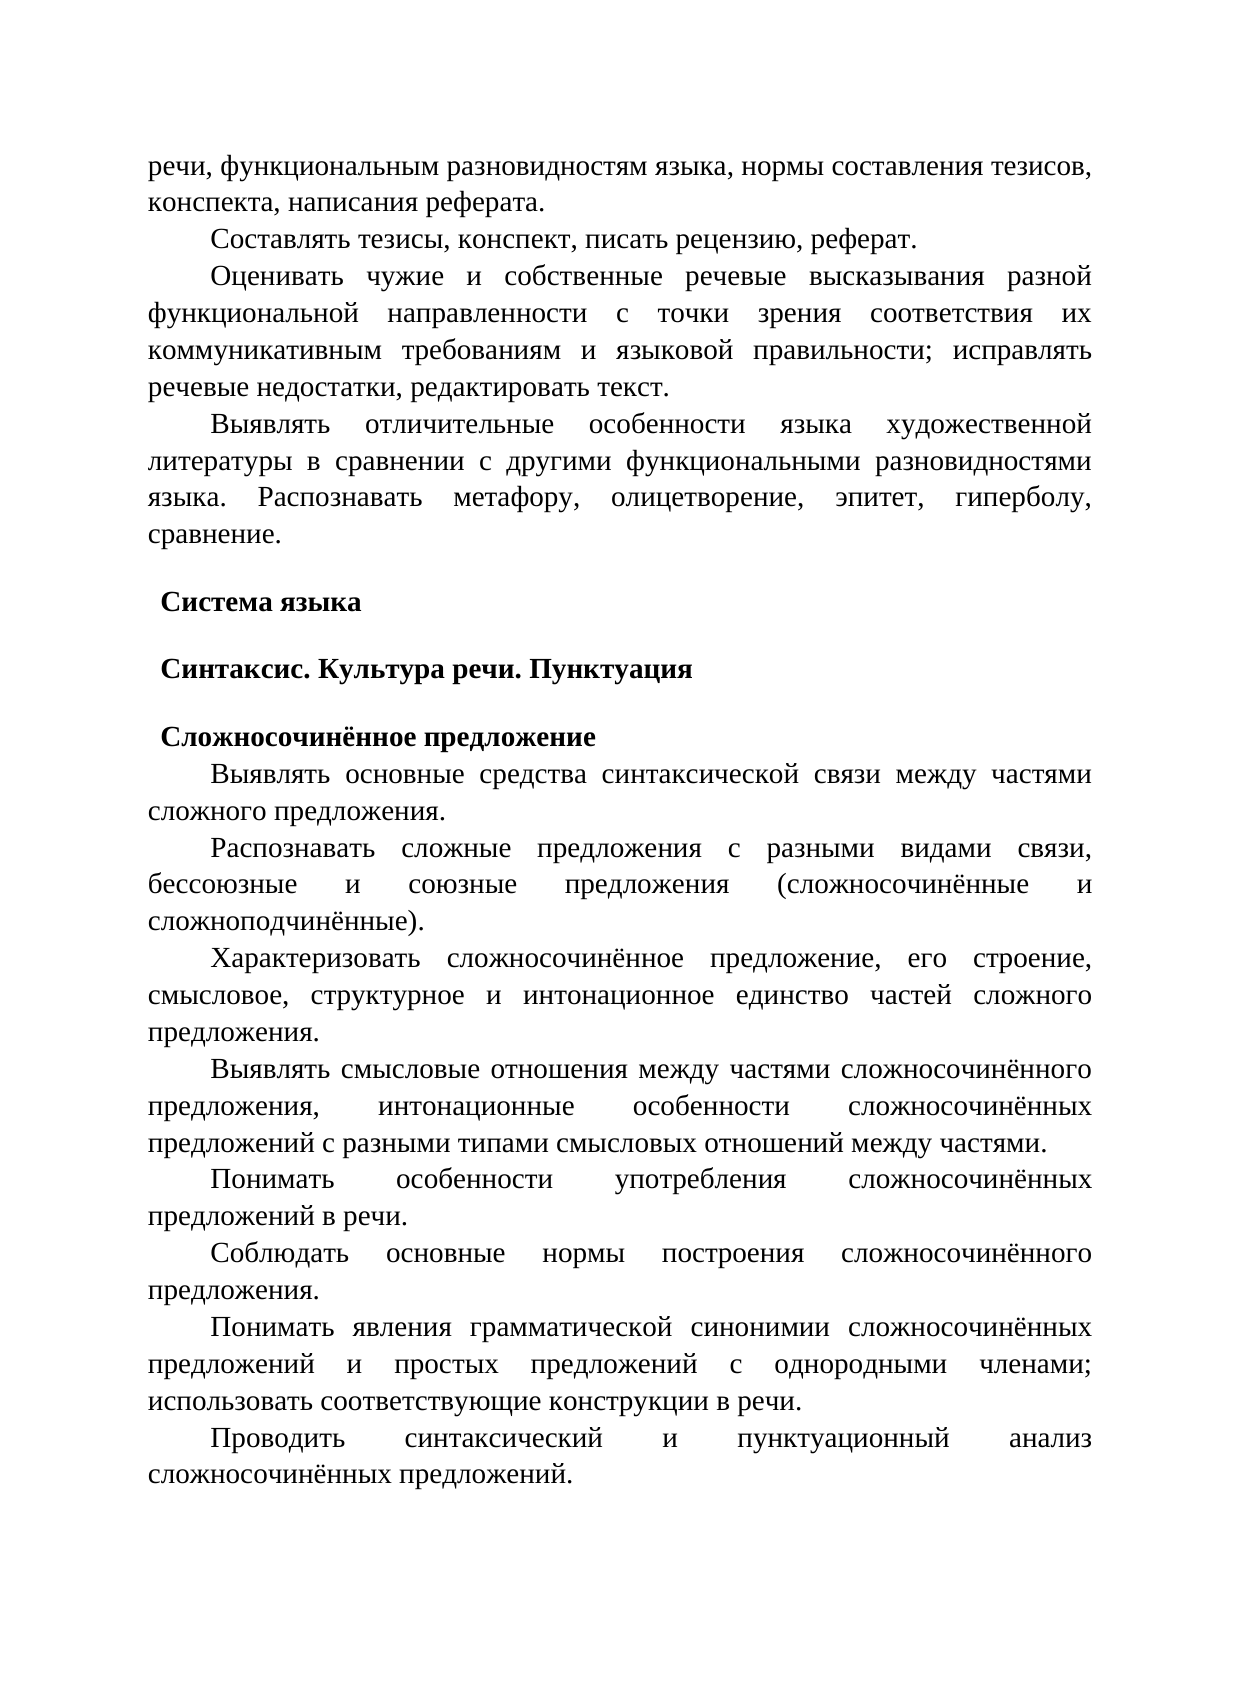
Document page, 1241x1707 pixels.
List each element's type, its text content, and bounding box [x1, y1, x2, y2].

text Сложносочинённое предложение [160, 719, 1093, 753]
text Понимать особенности употребления сложносочинённых предложений в речи. [148, 1162, 1093, 1232]
text Cинтаксис. Культура речи. Пунктуация [160, 652, 1093, 685]
text Система языка [160, 584, 1093, 617]
text Выявлять отличительные особенности языка художественной литературы в сравнении с другими функциональными разновидностями языка. Распознавать метафору, олицетворение, эпитет, гиперболу, сравнение. [148, 406, 1093, 550]
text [148, 148, 1093, 218]
text Выявлять смысловые отношения между частями сложносочинённого предложения, интонационные особенности сложносочинённых предложений с разными типами смысловых отношений между частями. [148, 1051, 1093, 1158]
text Соблюдать основные нормы построения сложносочинённого предложения. [148, 1235, 1093, 1306]
text Проводить синтаксический и пунктуационный анализ сложносочинённых предложений. [148, 1420, 1093, 1490]
text Характеризовать сложносочинённое предложение, его строение, смысловое, структурное и интонационное единство частей сложного предложения. [148, 940, 1093, 1048]
text Составлять тезисы, конспект, писать рецензию, реферат. [148, 221, 1093, 255]
text Оценивать чужие и собственные речевые высказывания разной функциональной направленности с точки зрения соответствия их коммуникативным требованиям и языковой правильности; исправлять речевые недостатки, редактировать текст. [148, 258, 1093, 402]
text Понимать явления грамматической синонимии сложносочинённых предложений и простых предложений с однородными членами; использовать соответствующие конструкции в речи. [148, 1309, 1093, 1416]
text Выявлять основные средства синтаксической связи между частями сложного предложения. [148, 756, 1093, 826]
text Распознавать сложные предложения с разными видами связи, бессоюзные и союзные предложения (сложносочинённые и сложноподчинённые). [148, 830, 1093, 937]
